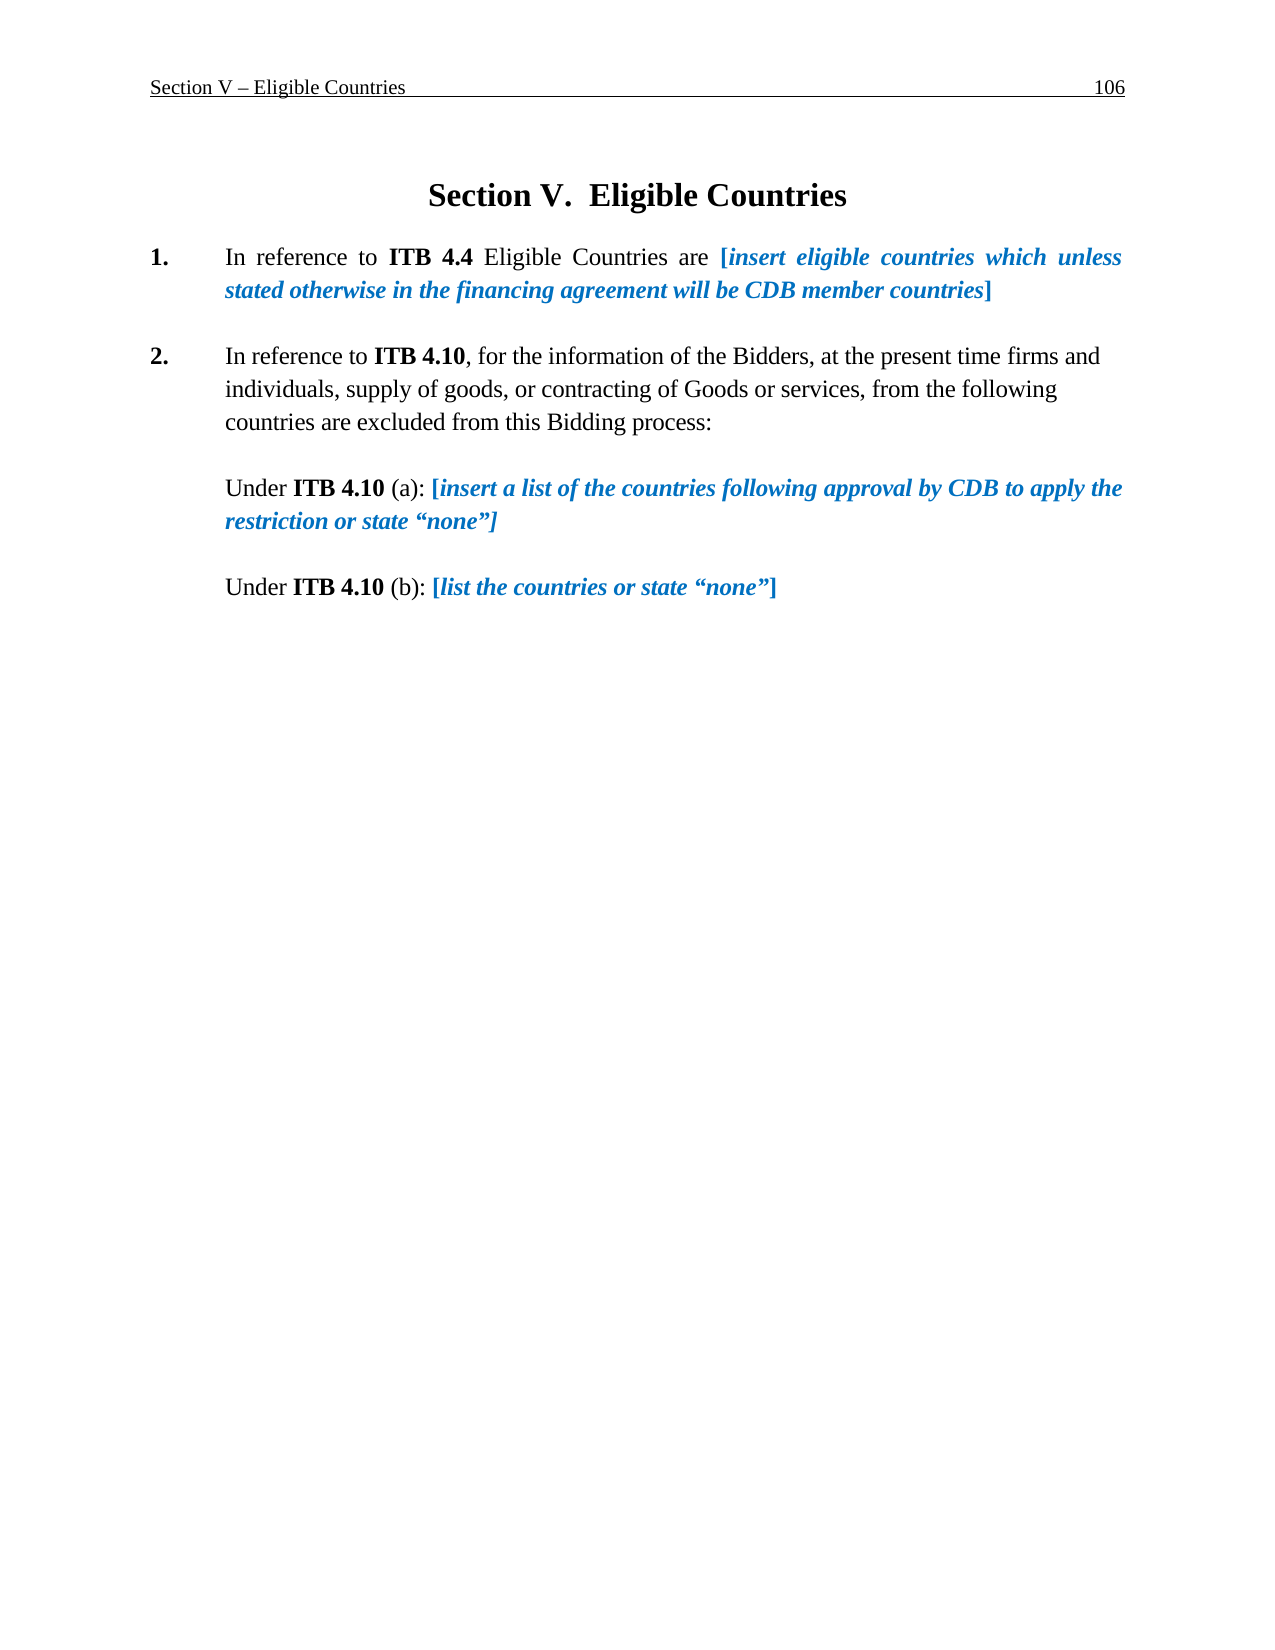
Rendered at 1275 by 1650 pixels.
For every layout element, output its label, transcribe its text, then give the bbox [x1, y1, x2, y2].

list In reference to ITB 4.10, for the information of the Bidders, at the present time firms and individuals, supply of goods, or contracting of Goods or services, from the following countries are excluded from this Bidding process: [150, 341, 1125, 436]
list In reference to ITB 4.4 Eligible Countries are [insert eligible countries which unless stated otherwise in the financing agreement will be CDB member countries] [150, 242, 1125, 304]
text Under ITB 4.10 (b): [list the countries or state “none”] [225, 572, 1125, 601]
subtitle Section V. Eligible Countries [150, 175, 1125, 213]
text Under ITB 4.10 (a): [insert a list of the countries following approval by CDB to apply the restriction or state “none”] [225, 473, 1125, 535]
